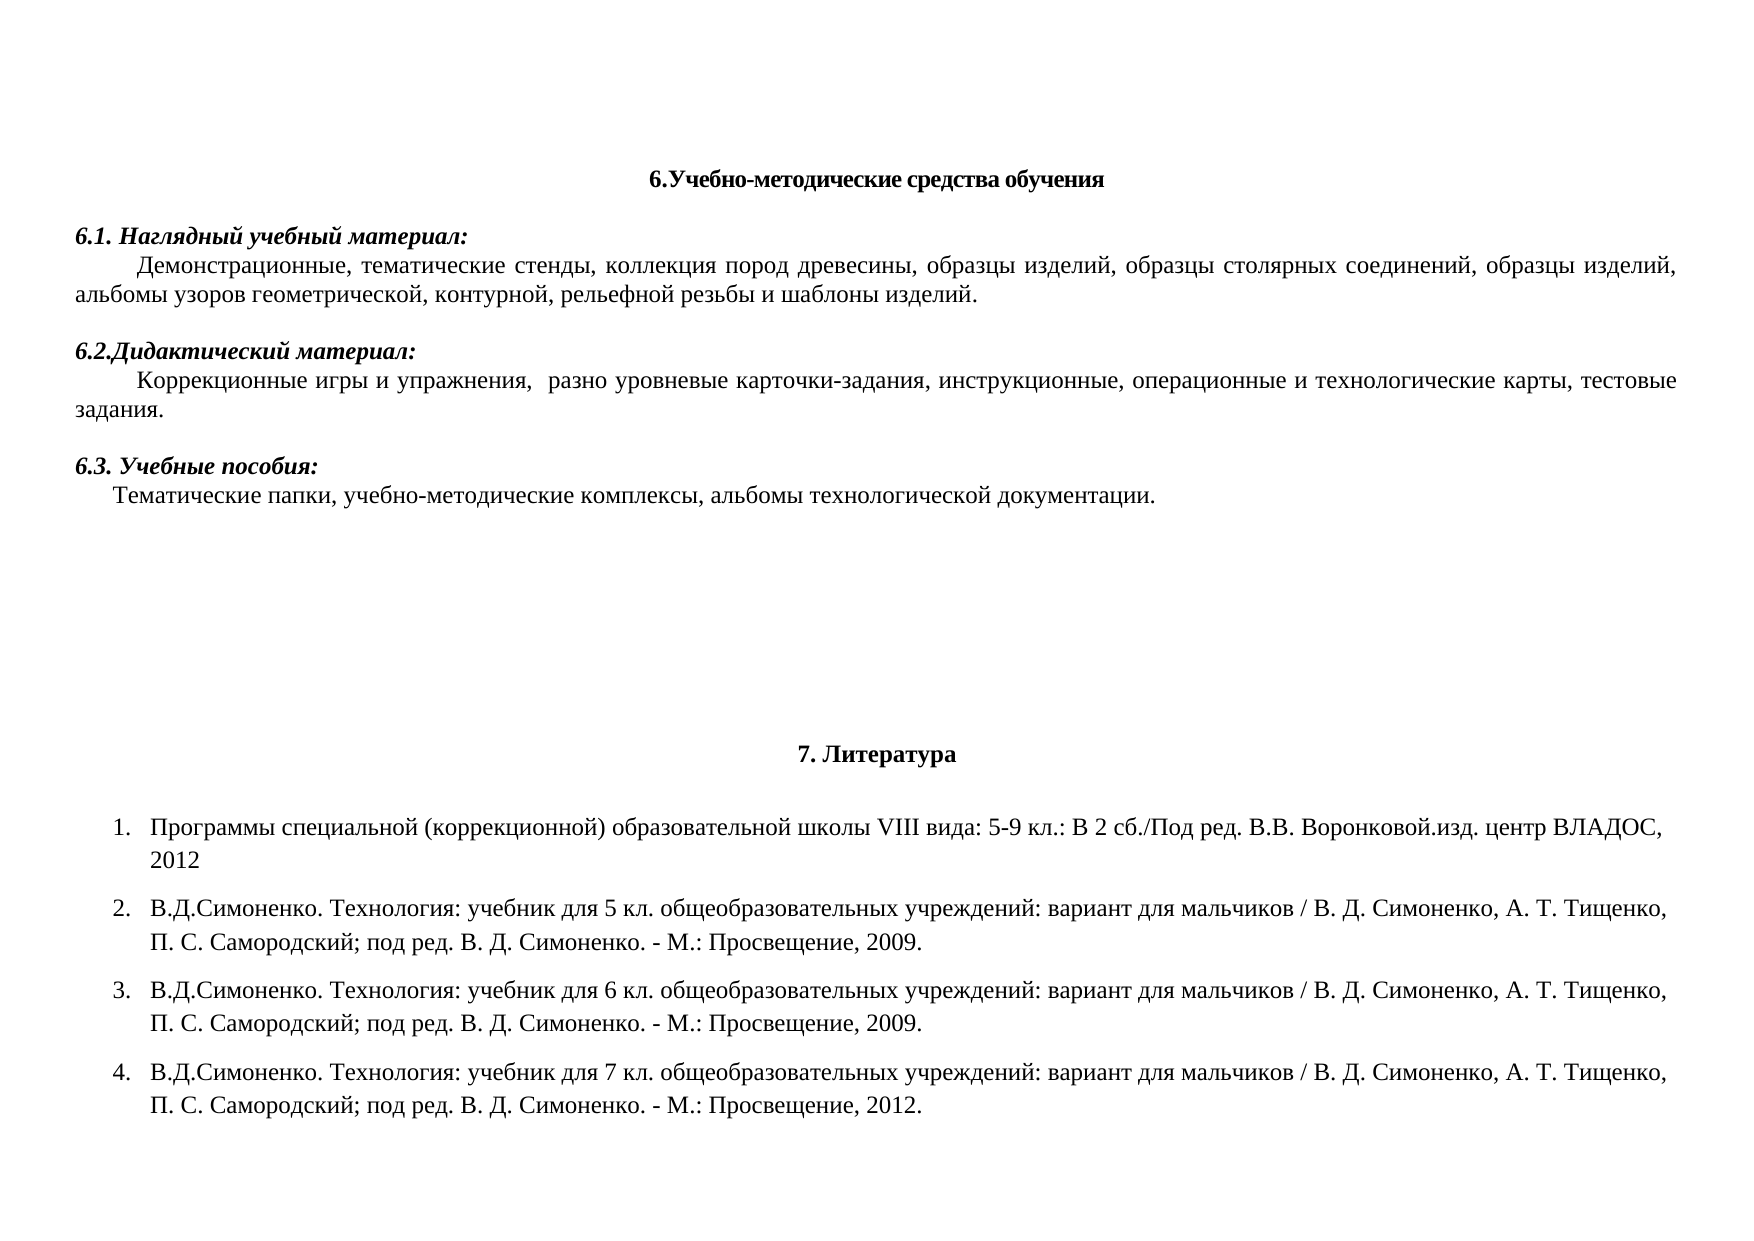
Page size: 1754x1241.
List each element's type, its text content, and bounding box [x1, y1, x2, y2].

text 6.3. Учебные пособия: [75, 451, 1679, 480]
text 6.Учебно-методические средства обучения [75, 164, 1679, 192]
text 7. Литература [75, 739, 1679, 767]
text 6.2.Дидактический материал: [75, 336, 1679, 365]
text Коррекционные игры и упражнения, разно уровневые карточки-задания, инструкционные, операционные и технологические карты, тестовые задания. [75, 365, 1679, 422]
text Демонстрационные, тематические стенды, коллекция пород древесины, образцы изделий, образцы столярных соединений, образцы изделий, альбомы узоров геометрической, контурной, рельефной резьбы и шаблоны изделий. [75, 250, 1679, 307]
text 6.1. Наглядный учебный материал: [75, 221, 1679, 250]
list В.Д.Симоненко. Технология: учебник для 7 кл. общеобразовательных учреждений: вариант для мальчиков / В. Д. Симоненко, А. Т. Тищенко, П. С. Самородский; под ред. В. Д. Симоненко. - М.: Просвещение, 2012. [112, 1057, 1679, 1119]
list В.Д.Симоненко. Технология: учебник для 6 кл. общеобразовательных учреждений: вариант для мальчиков / В. Д. Симоненко, А. Т. Тищенко, П. С. Самородский; под ред. В. Д. Симоненко. - М.: Просвещение, 2009. [112, 975, 1679, 1037]
text Тематические папки, учебно-методические комплексы, альбомы технологической документации. [75, 480, 1679, 509]
list В.Д.Симоненко. Технология: учебник для 5 кл. общеобразовательных учреждений: вариант для мальчиков / В. Д. Симоненко, А. Т. Тищенко, П. С. Самородский; под ред. В. Д. Симоненко. - М.: Просвещение, 2009. [112, 893, 1679, 955]
list Программы специальной (коррекционной) образовательной школы VIII вида: 5-9 кл.: В 2 сб./Под ред. В.В. Воронковой.изд. центр ВЛАДОС, 2012 [112, 812, 1679, 874]
